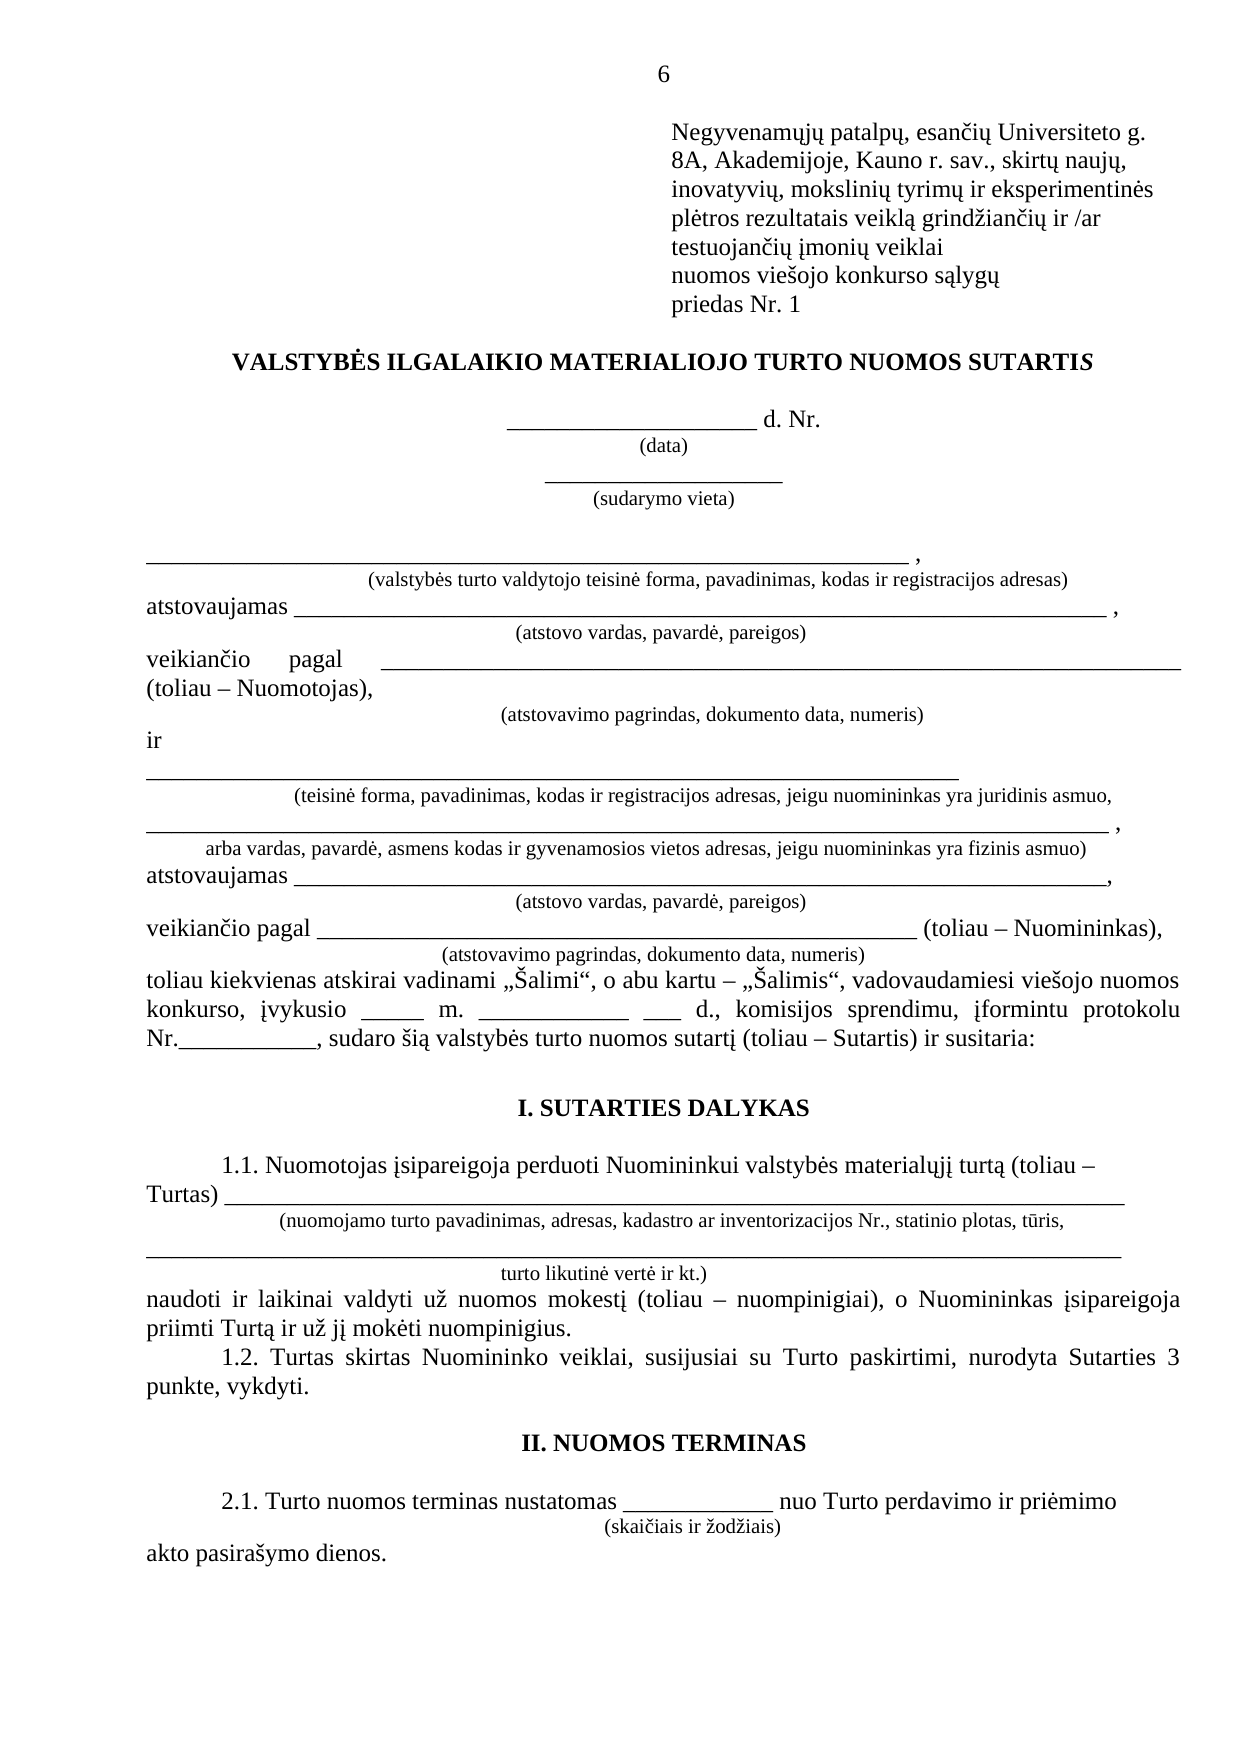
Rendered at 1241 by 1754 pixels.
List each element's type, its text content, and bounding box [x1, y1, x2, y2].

text ______________________________________________________________________________ [146, 1232, 1181, 1260]
text II. NUOMOS TERMINAS [146, 1428, 1181, 1457]
text _________________________________________________________________ [146, 754, 1181, 783]
text (atstovavimo pagrindas, dokumento data, numeris) [146, 702, 1181, 726]
text I. SUTARTIES DALYKAS [146, 1093, 1181, 1121]
text toliau kiekvienas atskirai vadinami „Šalimi“, o abu kartu – „Šalimis“, vadovaudamiesi viešojo nuomos konkurso, įvykusio _____ m. ____________ ___ d., komisijos sprendimu, įformintu protokolu Nr.___________, sudaro šią valstybės turto nuomos sutartį (toliau – Sutartis) ir susitaria: [146, 966, 1181, 1052]
text akto pasirašymo dienos. [146, 1538, 1181, 1567]
text 1.1. Nuomotojas įsipareigoja perduoti Nuomininkui valstybės materialųjį turtą (toliau – [146, 1150, 1181, 1179]
text (atstovavimo pagrindas, dokumento data, numeris) [146, 942, 1181, 966]
text (data) [146, 433, 1181, 457]
text turto likutinė vertė ir kt.) [146, 1260, 1181, 1284]
text (skaičiais ir žodžiais) [146, 1514, 1181, 1538]
text 2.1. Turto nuomos terminas nustatomas ____________ nuo Turto perdavimo ir priėmimo [146, 1486, 1181, 1514]
text VALSTYBĖS ILGALAIKIO MATERIALIOJO TURTO NUOMOS SUTARTIS [146, 347, 1181, 375]
text naudoti ir laikinai valdyti už nuomos mokestį (toliau – nuompinigiai), o Nuomininkas įsipareigoja priimti Turtą ir už jį mokėti nuompinigius. [146, 1284, 1181, 1342]
text priedas Nr. 1 [671, 289, 1181, 318]
text Turtas) ________________________________________________________________________ [146, 1179, 1181, 1208]
text (sudarymo vieta) [146, 486, 1181, 510]
text (teisinė forma, pavadinimas, kodas ir registracijos adresas, jeigu nuomininkas yra juridinis asmuo, [146, 783, 1181, 807]
text (valstybės turto valdytojo teisinė forma, pavadinimas, kodas ir registracijos adresas) [146, 567, 1181, 591]
text Negyvenamųjų patalpų, esančių Universiteto g. 8A, Akademijoje, Kauno r. sav., skirtų naujų, inovatyvių, mokslinių tyrimų ir eksperimentinės plėtros rezultatais veiklą grindžiančių ir /ar testuojančių įmonių veiklai [671, 117, 1181, 260]
text ____________________ d. Nr. [146, 404, 1181, 433]
text (atstovo vardas, pavardė, pareigos) [146, 889, 1181, 913]
text 1.2. Turtas skirtas Nuomininko veiklai, susijusiai su Turto paskirtimi, nurodyta Sutarties 3 punkte, vykdyti. [146, 1342, 1181, 1399]
text atstovaujamas _________________________________________________________________ , [146, 591, 1181, 620]
text nuomos viešojo konkurso sąlygų [671, 260, 1181, 289]
text (atstovo vardas, pavardė, pareigos) [146, 620, 1181, 644]
text atstovaujamas _________________________________________________________________, [146, 860, 1181, 889]
text veikiančio pagal ________________________________________________________________ (toliau – Nuomotojas), [146, 644, 1181, 702]
text _____________________________________________________________________________ , [146, 807, 1181, 836]
text _____________________________________________________________ , [146, 538, 1181, 567]
text ___________________ [146, 457, 1181, 486]
text arba vardas, pavardė, asmens kodas ir gyvenamosios vietos adresas, jeigu nuomininkas yra fizinis asmuo) [146, 836, 1181, 860]
text ir [146, 726, 1181, 754]
text (nuomojamo turto pavadinimas, adresas, kadastro ar inventorizacijos Nr., statinio plotas, tūris, [146, 1208, 1181, 1232]
text veikiančio pagal ________________________________________________ (toliau – Nuomininkas), [146, 913, 1181, 942]
